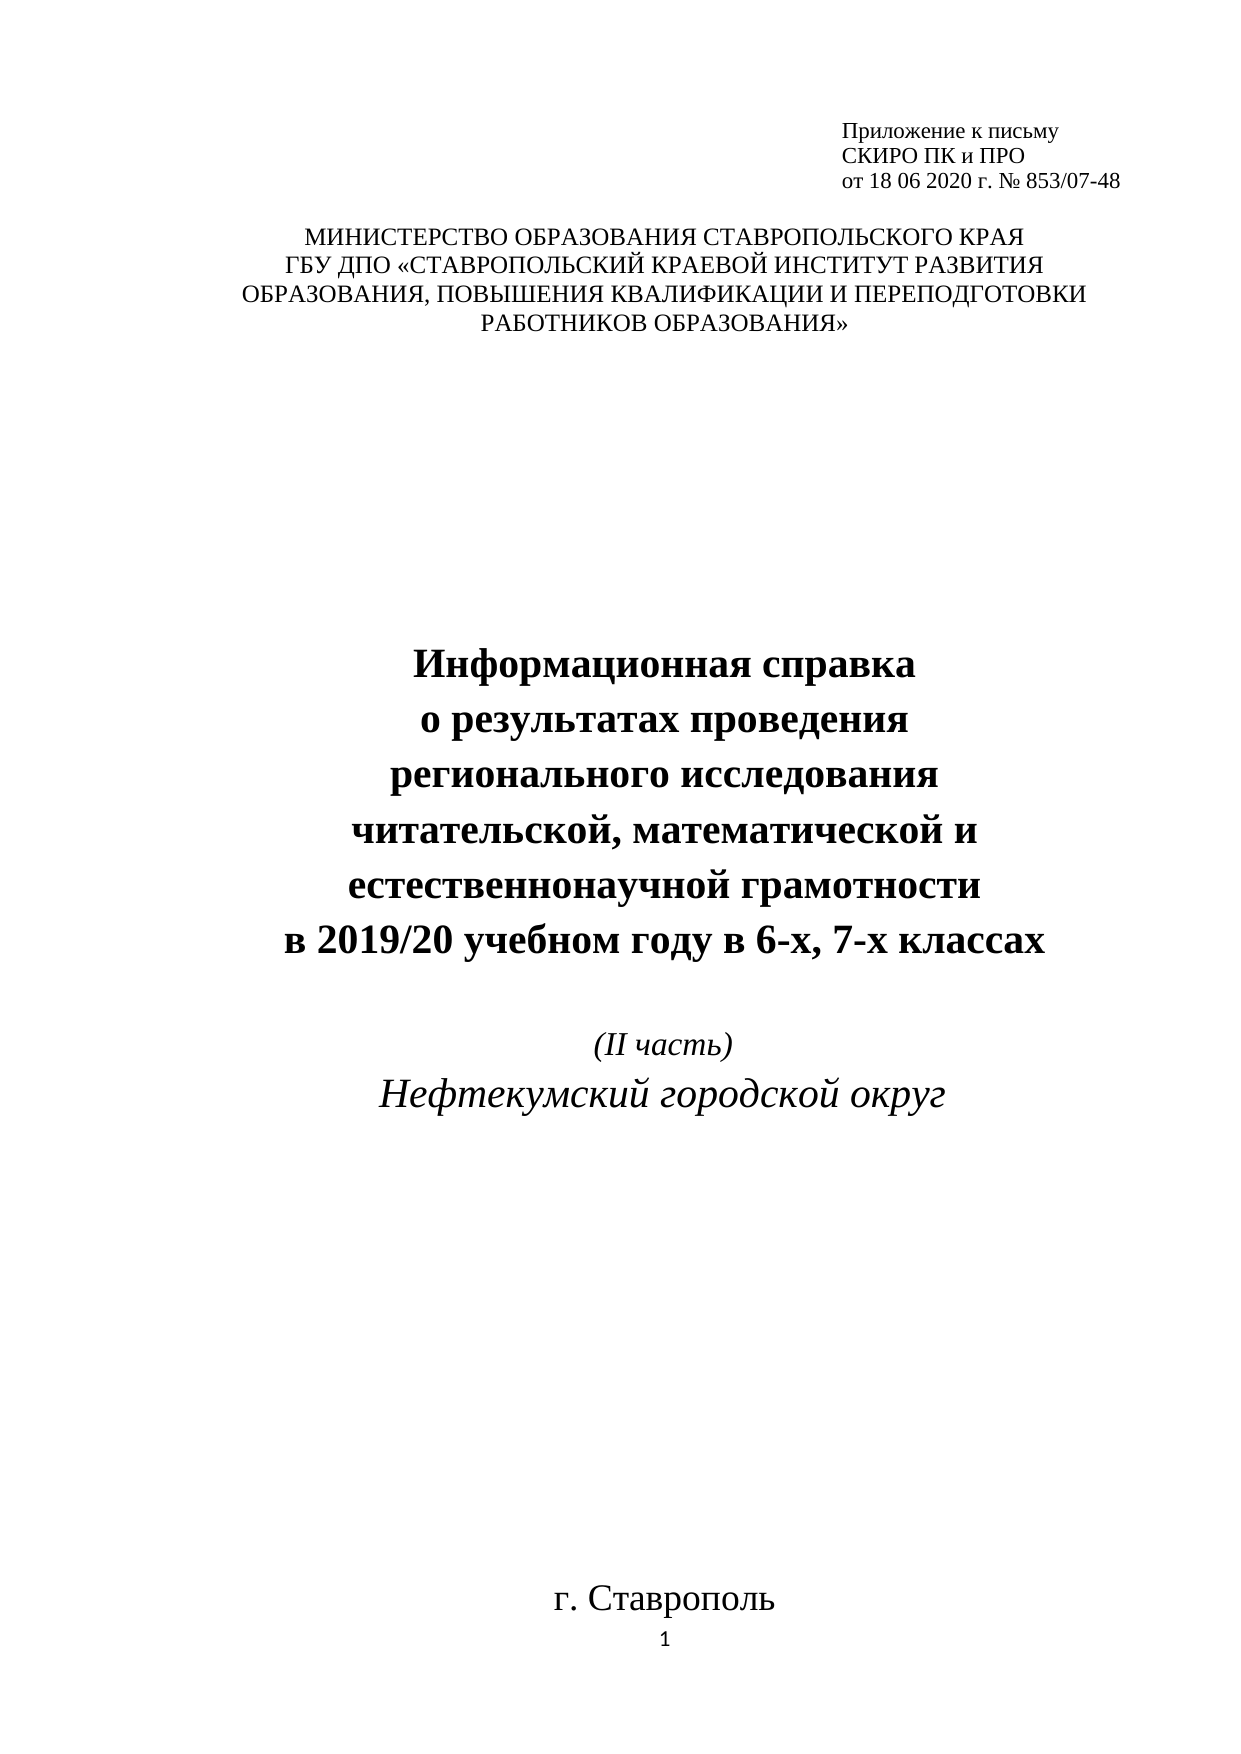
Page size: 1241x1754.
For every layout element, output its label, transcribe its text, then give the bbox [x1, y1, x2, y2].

text Министерство образования Ставропольского края [177, 222, 1152, 251]
text читательской, математической и [177, 804, 1152, 852]
text Информационная справка [177, 639, 1152, 687]
text от 18 06 2020 г. № 853/07-48 [842, 168, 1152, 193]
text г. Ставрополь [177, 1575, 1152, 1618]
text СКИРО ПК и ПРО [842, 143, 1152, 168]
text (II часть) [177, 1024, 1152, 1063]
text Нефтекумский городской округ [177, 1068, 1152, 1116]
text естественнонаучной грамотности [177, 859, 1152, 907]
text о результатах проведения [177, 694, 1152, 742]
text Приложение к письму [842, 118, 1152, 143]
text регионального исследования [177, 749, 1152, 797]
text работников образования» [177, 308, 1152, 337]
text образования, повышения квалификации и переподготовки [177, 279, 1152, 308]
text в 2019/20 учебном году в 6-х, 7-х классах [177, 914, 1152, 962]
text ГБУ ДПО «Ставропольский краевой институт развития [177, 251, 1152, 279]
